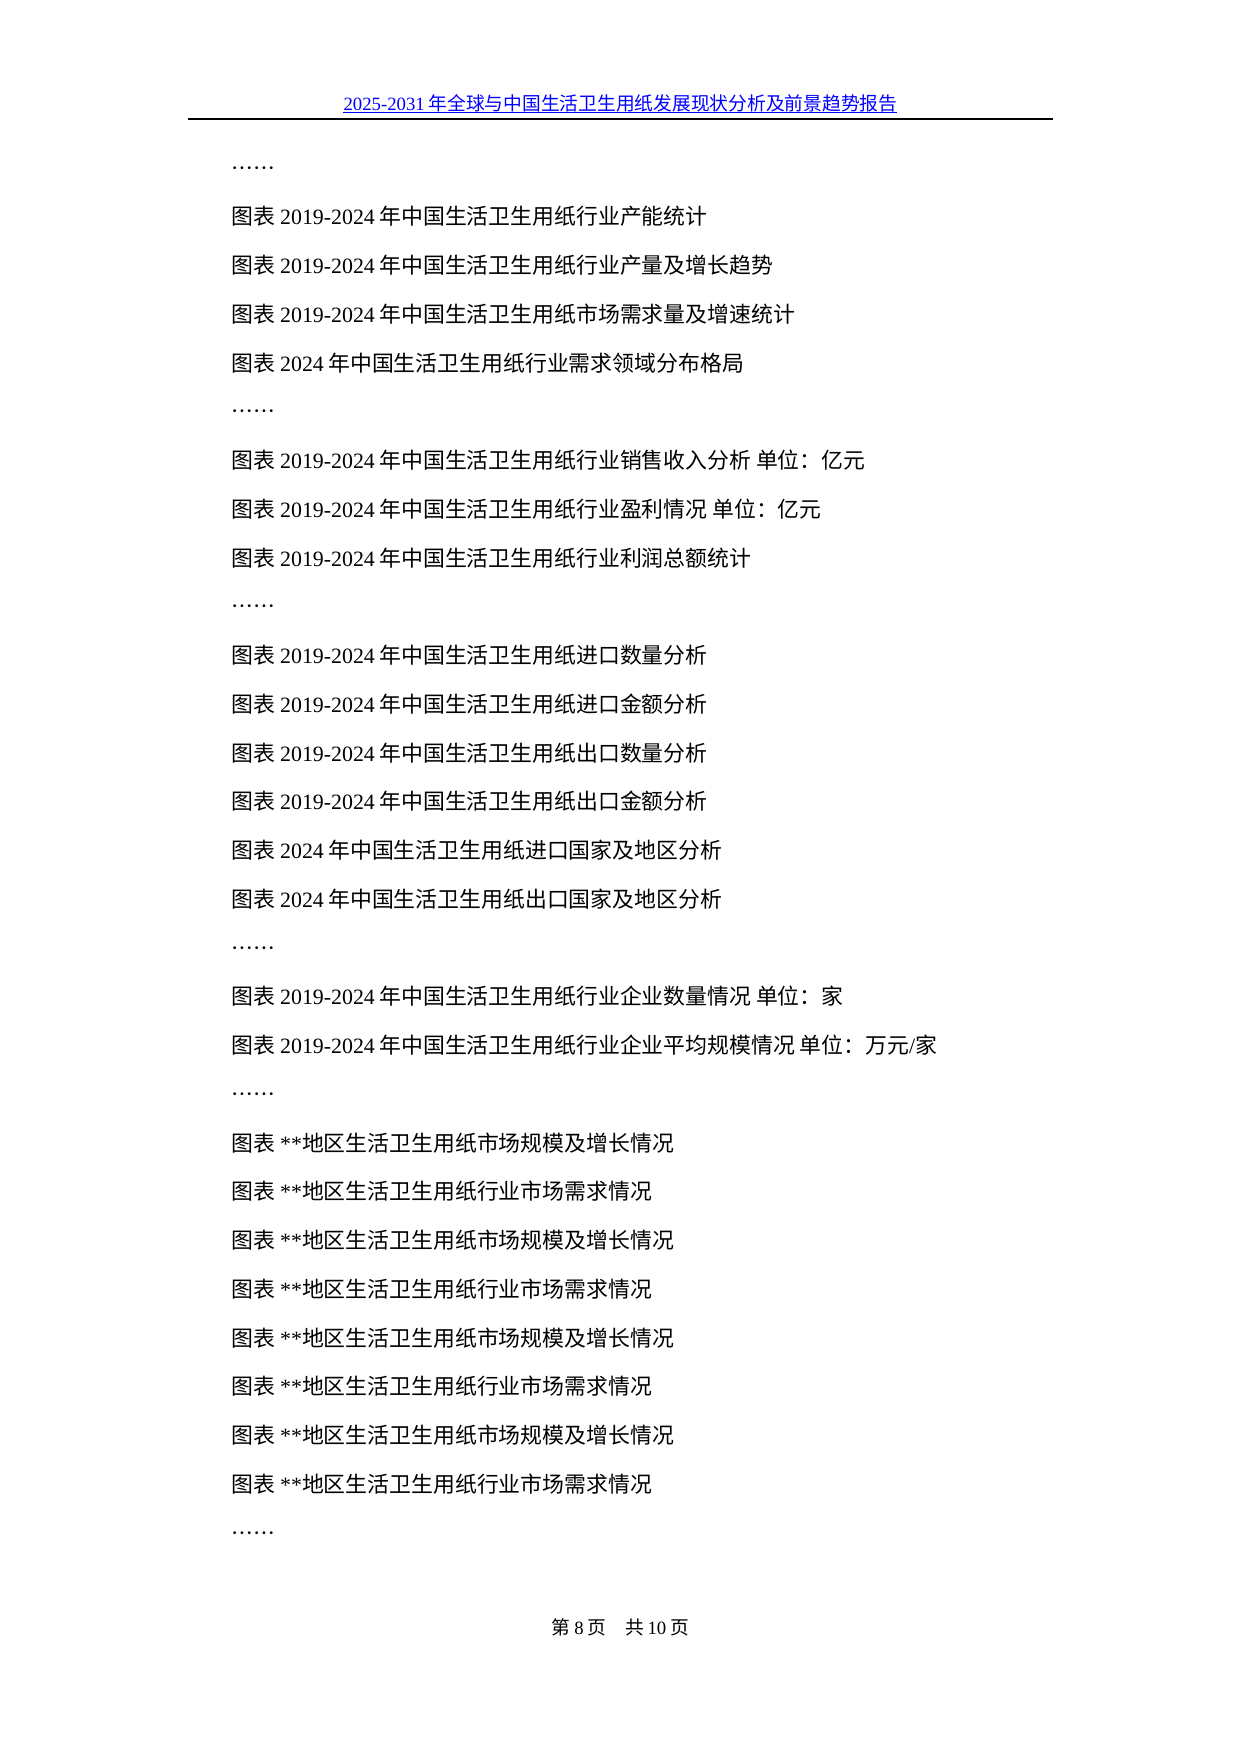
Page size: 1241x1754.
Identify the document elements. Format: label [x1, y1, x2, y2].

text [187, 150, 1053, 1548]
